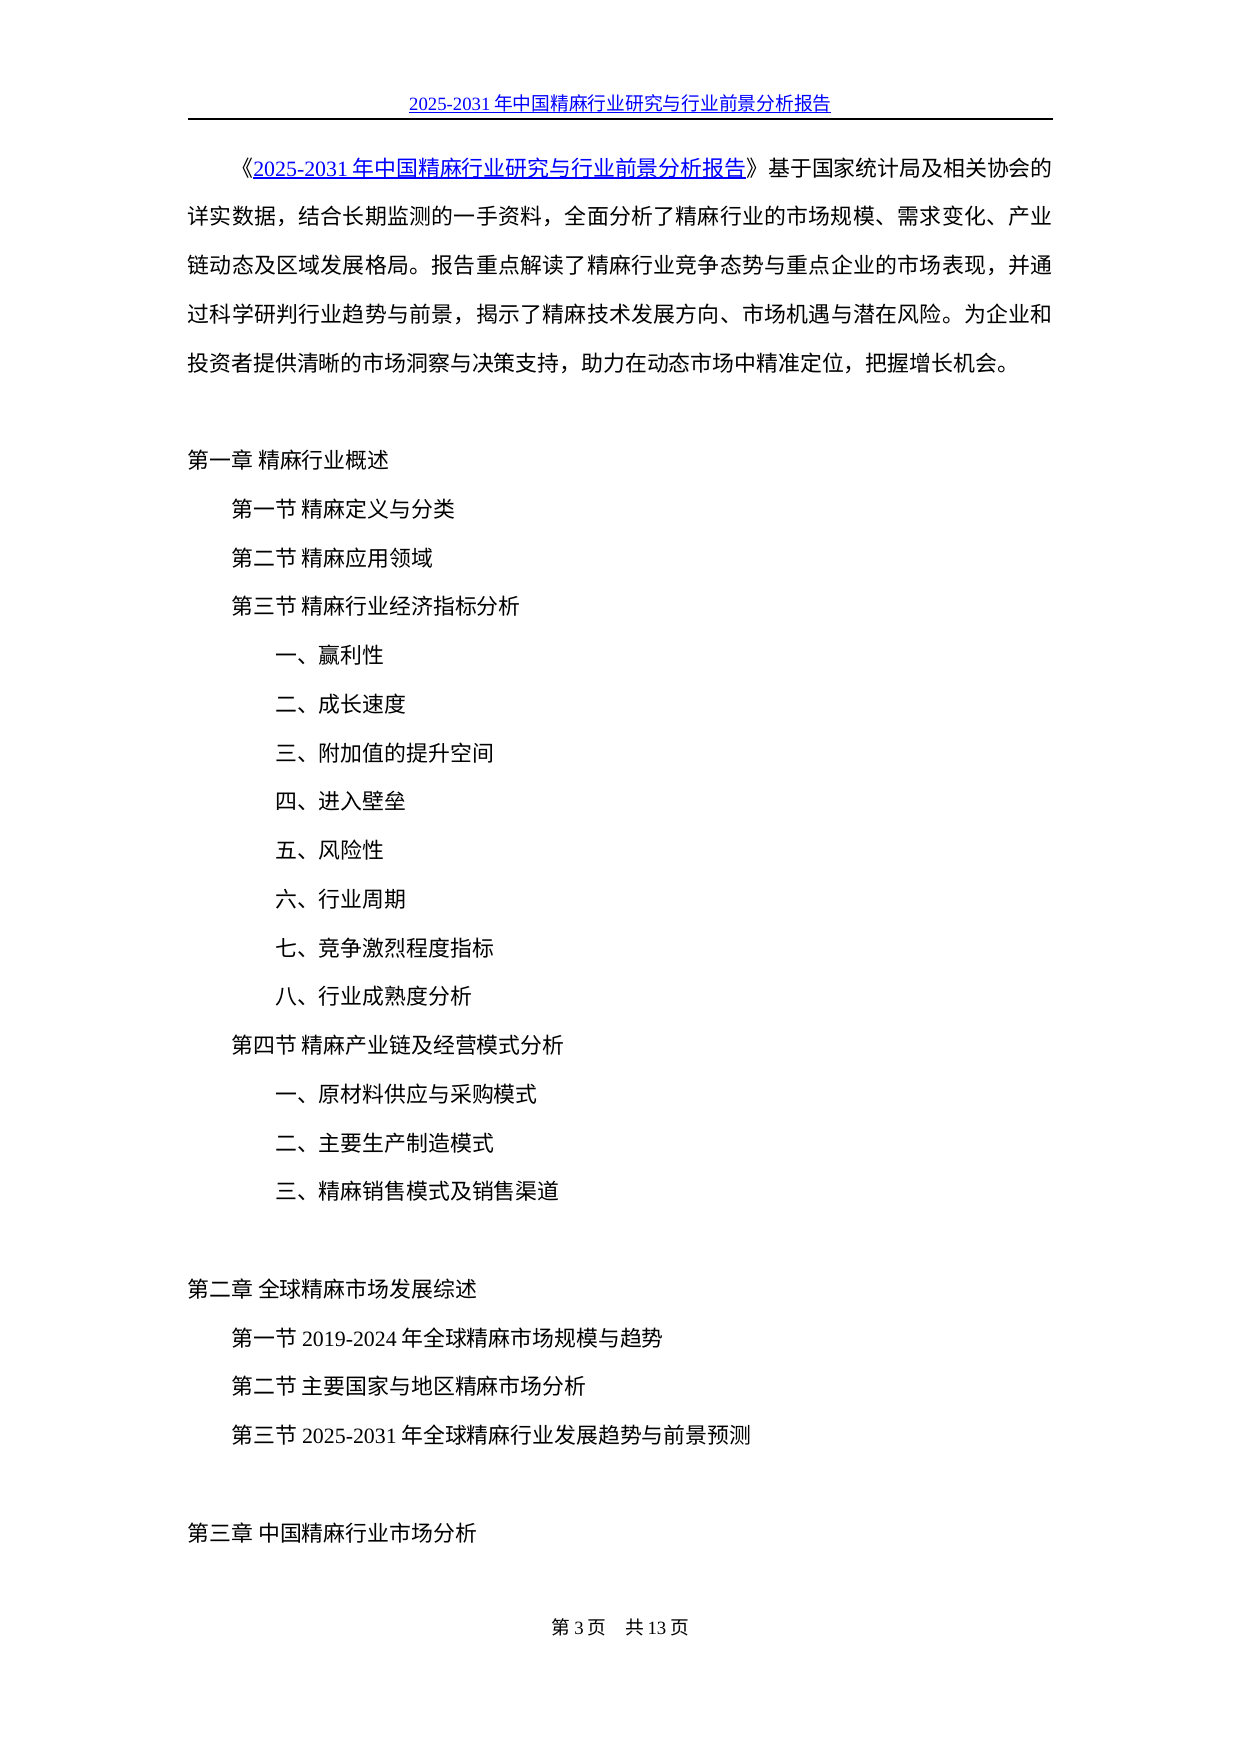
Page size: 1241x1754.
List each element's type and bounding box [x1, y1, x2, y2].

text [187, 150, 1053, 1548]
